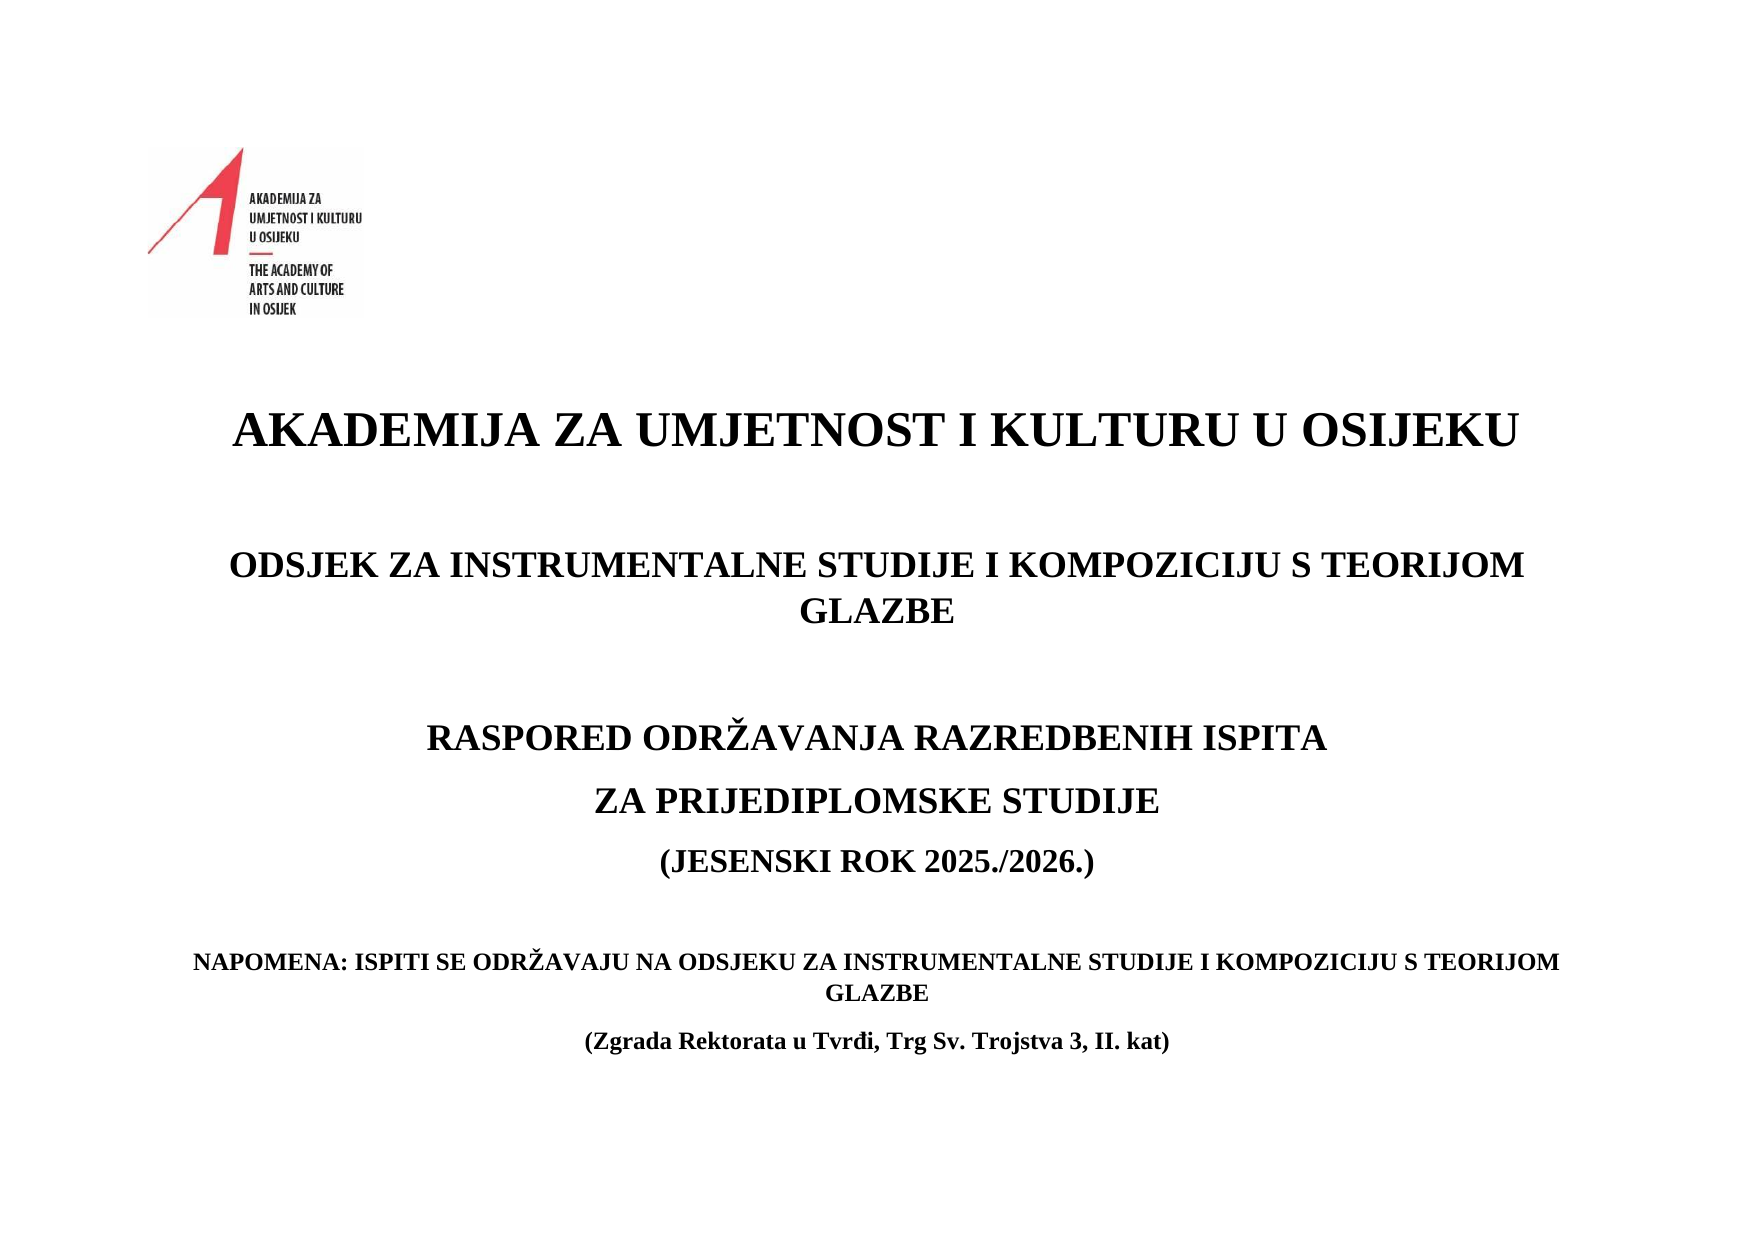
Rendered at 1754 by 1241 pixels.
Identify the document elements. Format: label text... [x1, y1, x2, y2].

text ZA PRIJEDIPLOMSKE STUDIJE [148, 778, 1606, 821]
text AKADEMIJA ZA UMJETNOST I KULTURU U OSIJEKU [148, 400, 1606, 457]
text RASPORED ODRŽAVANJA RAZREDBENIH ISPITA [148, 715, 1606, 758]
text ODSJEK ZA INSTRUMENTALNE STUDIJE I KOMPOZICIJU S TEORIJOM GLAZBE [148, 542, 1606, 632]
text (Zgrada Rektorata u Tvrđi, Trg Sv. Trojstva 3, II. kat) [148, 1026, 1606, 1055]
text (JESENSKI ROK 2025./2026.) [148, 841, 1606, 880]
picture [147, 147, 365, 318]
text NAPOMENA: ISPITI SE ODRŽAVAJU NA ODSJEKU ZA INSTRUMENTALNE STUDIJE I KOMPOZICIJU S TEORIJOM GLAZBE [148, 947, 1606, 1007]
